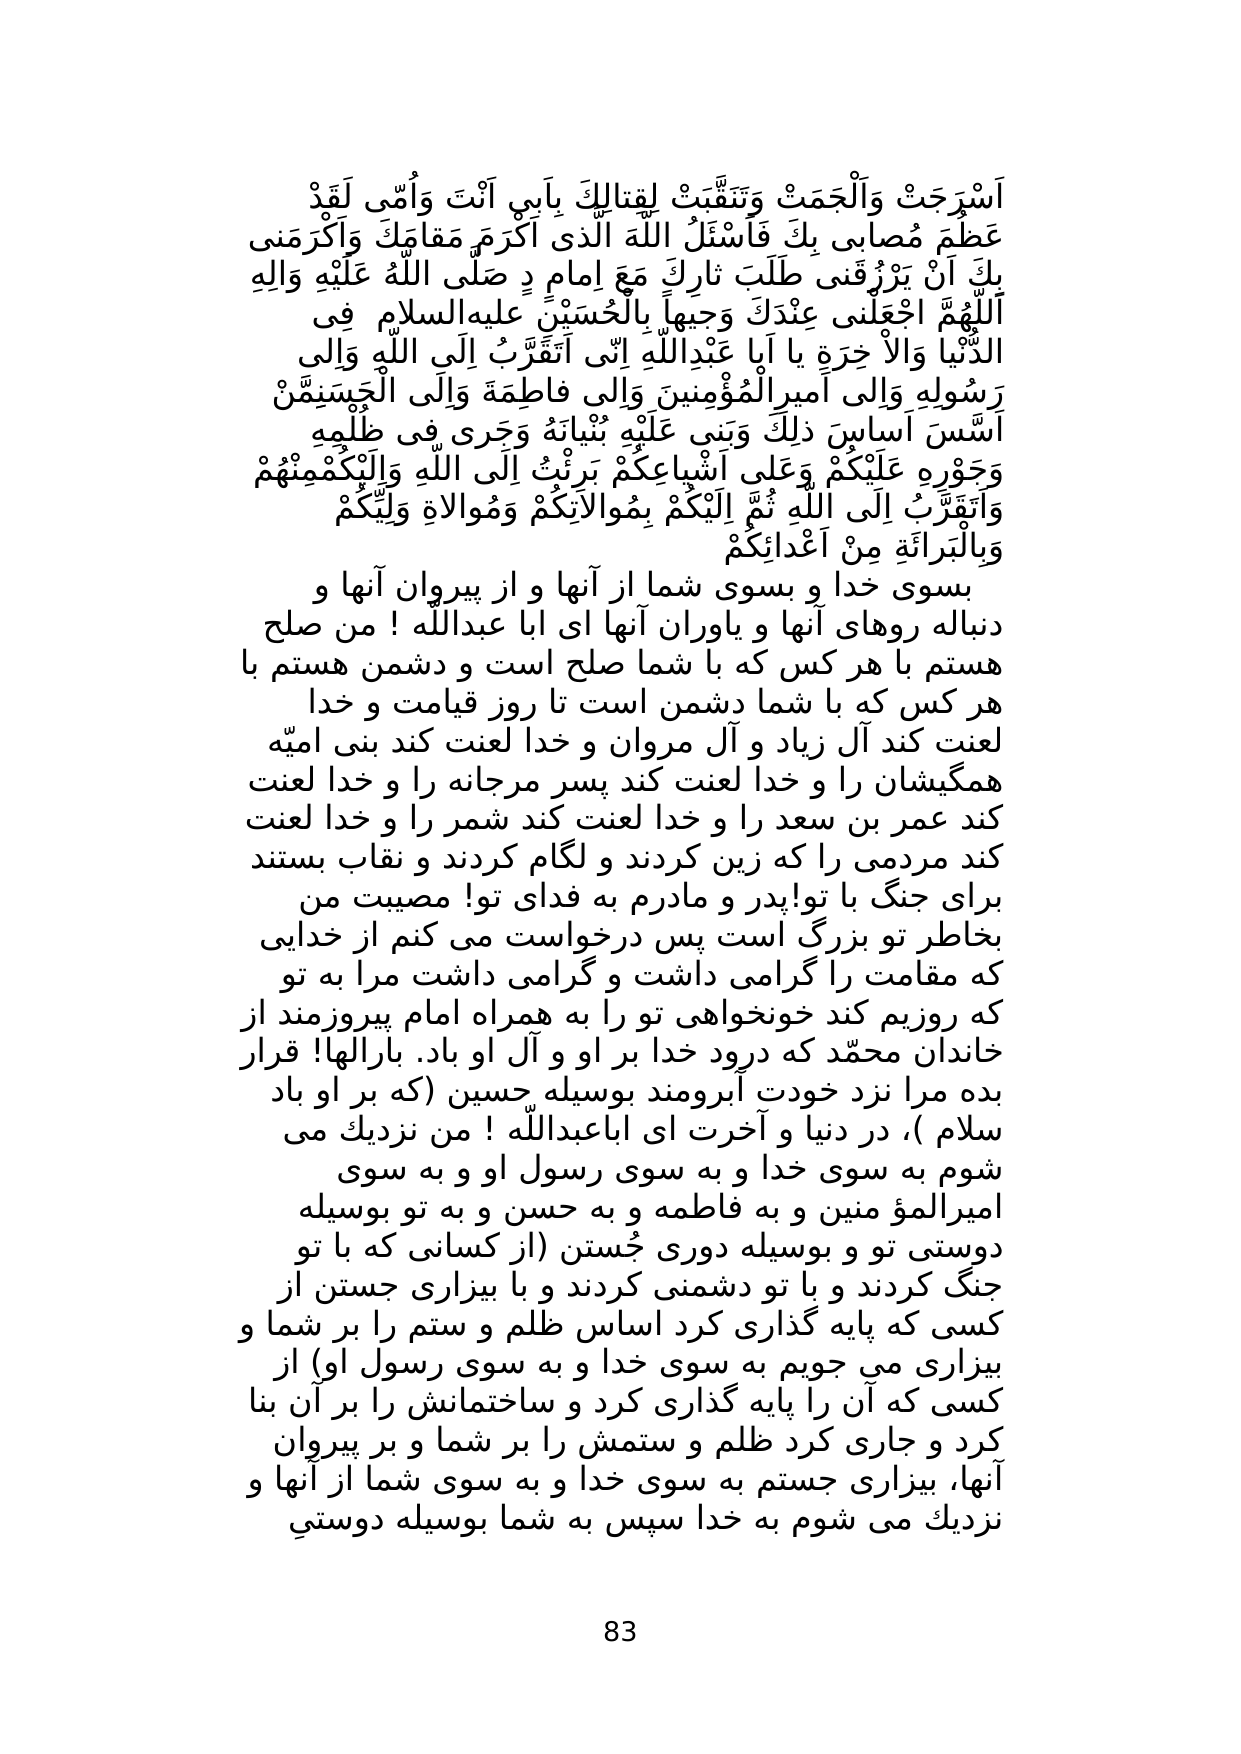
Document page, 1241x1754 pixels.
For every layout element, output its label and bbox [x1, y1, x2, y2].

text [236, 177, 1004, 566]
text [236, 566, 1004, 1537]
